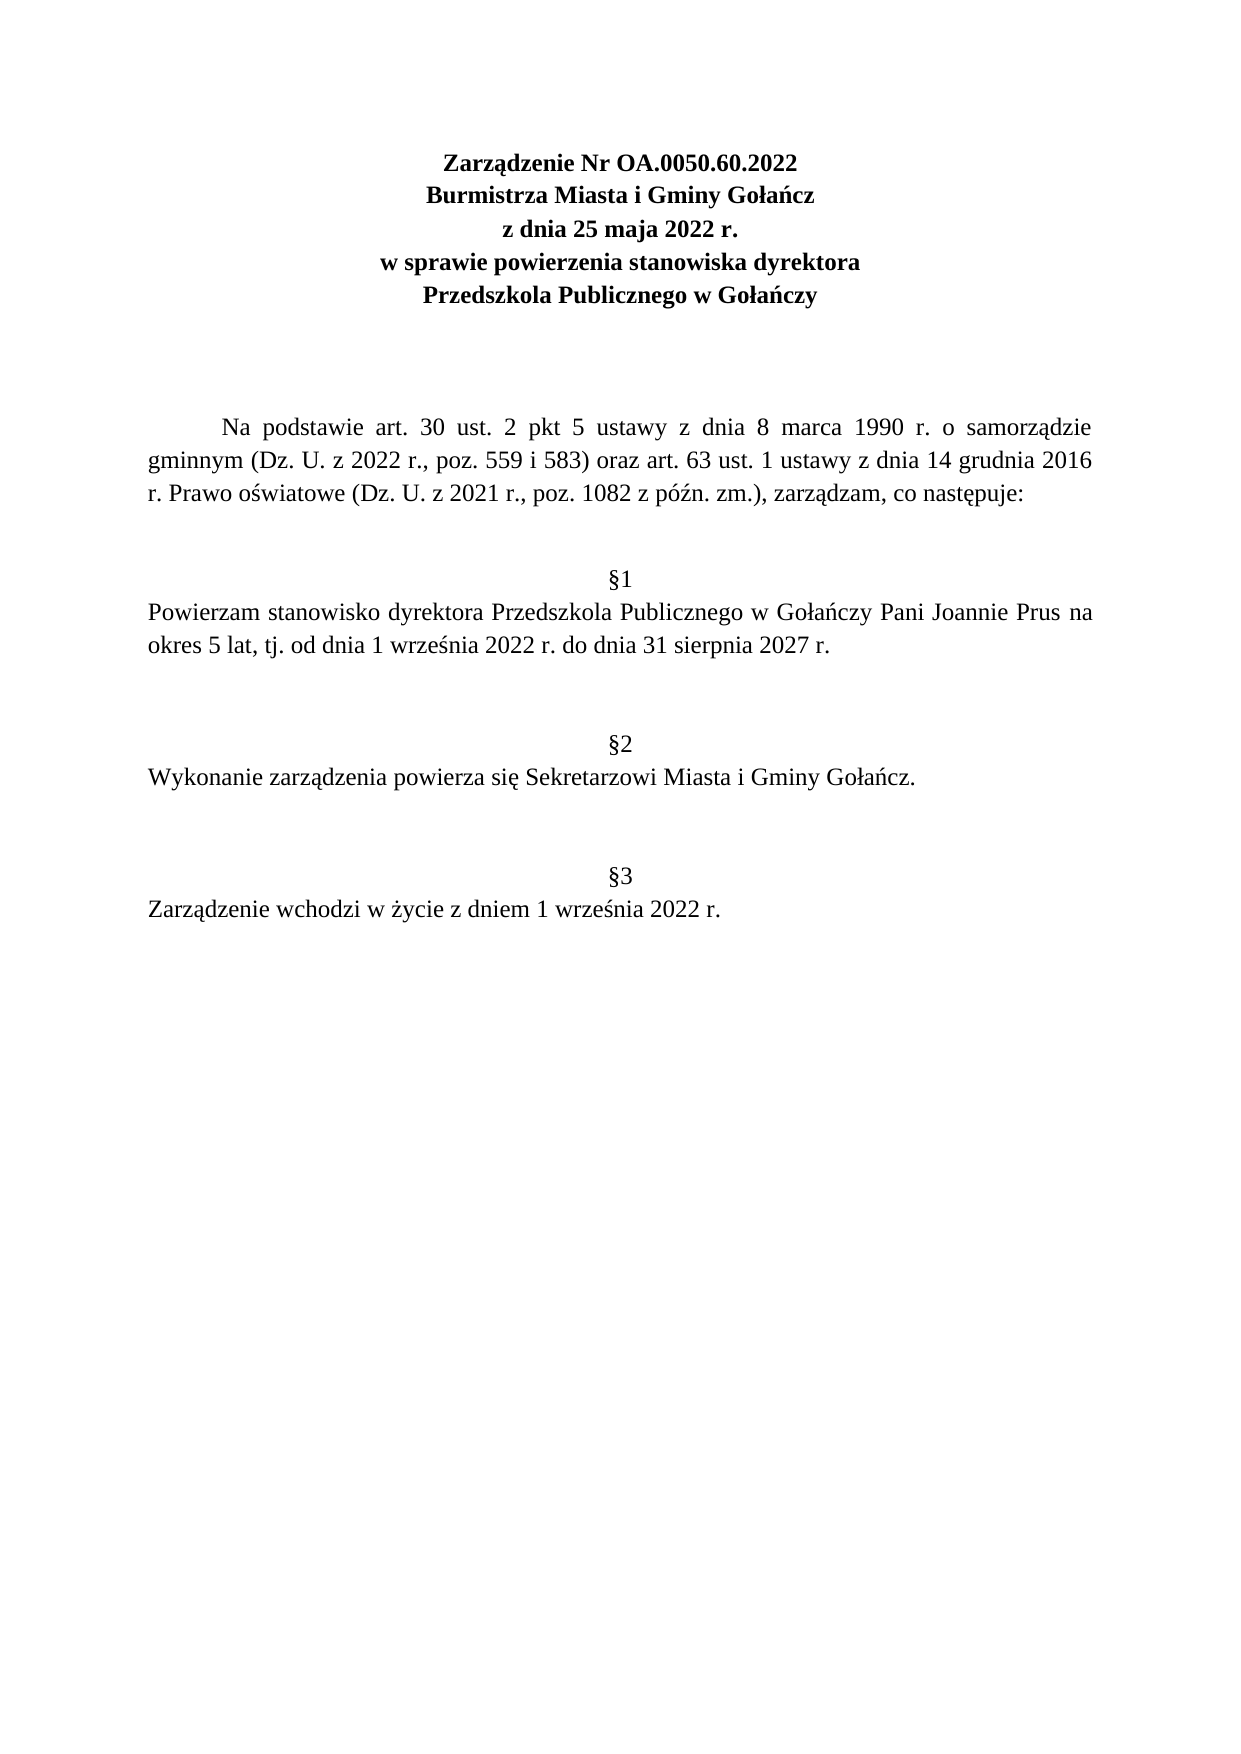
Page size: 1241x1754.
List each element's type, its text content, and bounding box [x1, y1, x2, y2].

text §2 [148, 729, 1093, 758]
text w sprawie powierzenia stanowiska dyrektora [148, 247, 1093, 275]
text Wykonanie zarządzenia powierza się Sekretarzowi Miasta i Gminy Gołańcz. [148, 762, 1093, 791]
text Na podstawie art. 30 ust. 2 pkt 5 ustawy z dnia 8 marca 1990 r. o samorządzie gminnym (Dz. U. z 2022 r., poz. 559 i 583) oraz art. 63 ust. 1 ustawy z dnia 14 grudnia 2016 r. Prawo oświatowe (Dz. U. z 2021 r., poz. 1082 z późn. zm.), zarządzam, co następuje: [148, 412, 1093, 507]
text §1 [148, 564, 1093, 593]
text Zarządzenie Nr OA.0050.60.2022 [148, 148, 1093, 176]
text §3 [148, 861, 1093, 890]
text Zarządzenie wchodzi w życie z dniem 1 września 2022 r. [148, 894, 1093, 923]
text z dnia 25 maja 2022 r. [148, 214, 1093, 242]
text Przedszkola Publicznego w Gołańczy [148, 280, 1093, 308]
text Powierzam stanowisko dyrektora Przedszkola Publicznego w Gołańczy Pani Joannie Prus na okres 5 lat, tj. od dnia 1 września 2022 r. do dnia 31 sierpnia 2027 r. [148, 597, 1093, 659]
text Burmistrza Miasta i Gminy Gołańcz [148, 181, 1093, 209]
